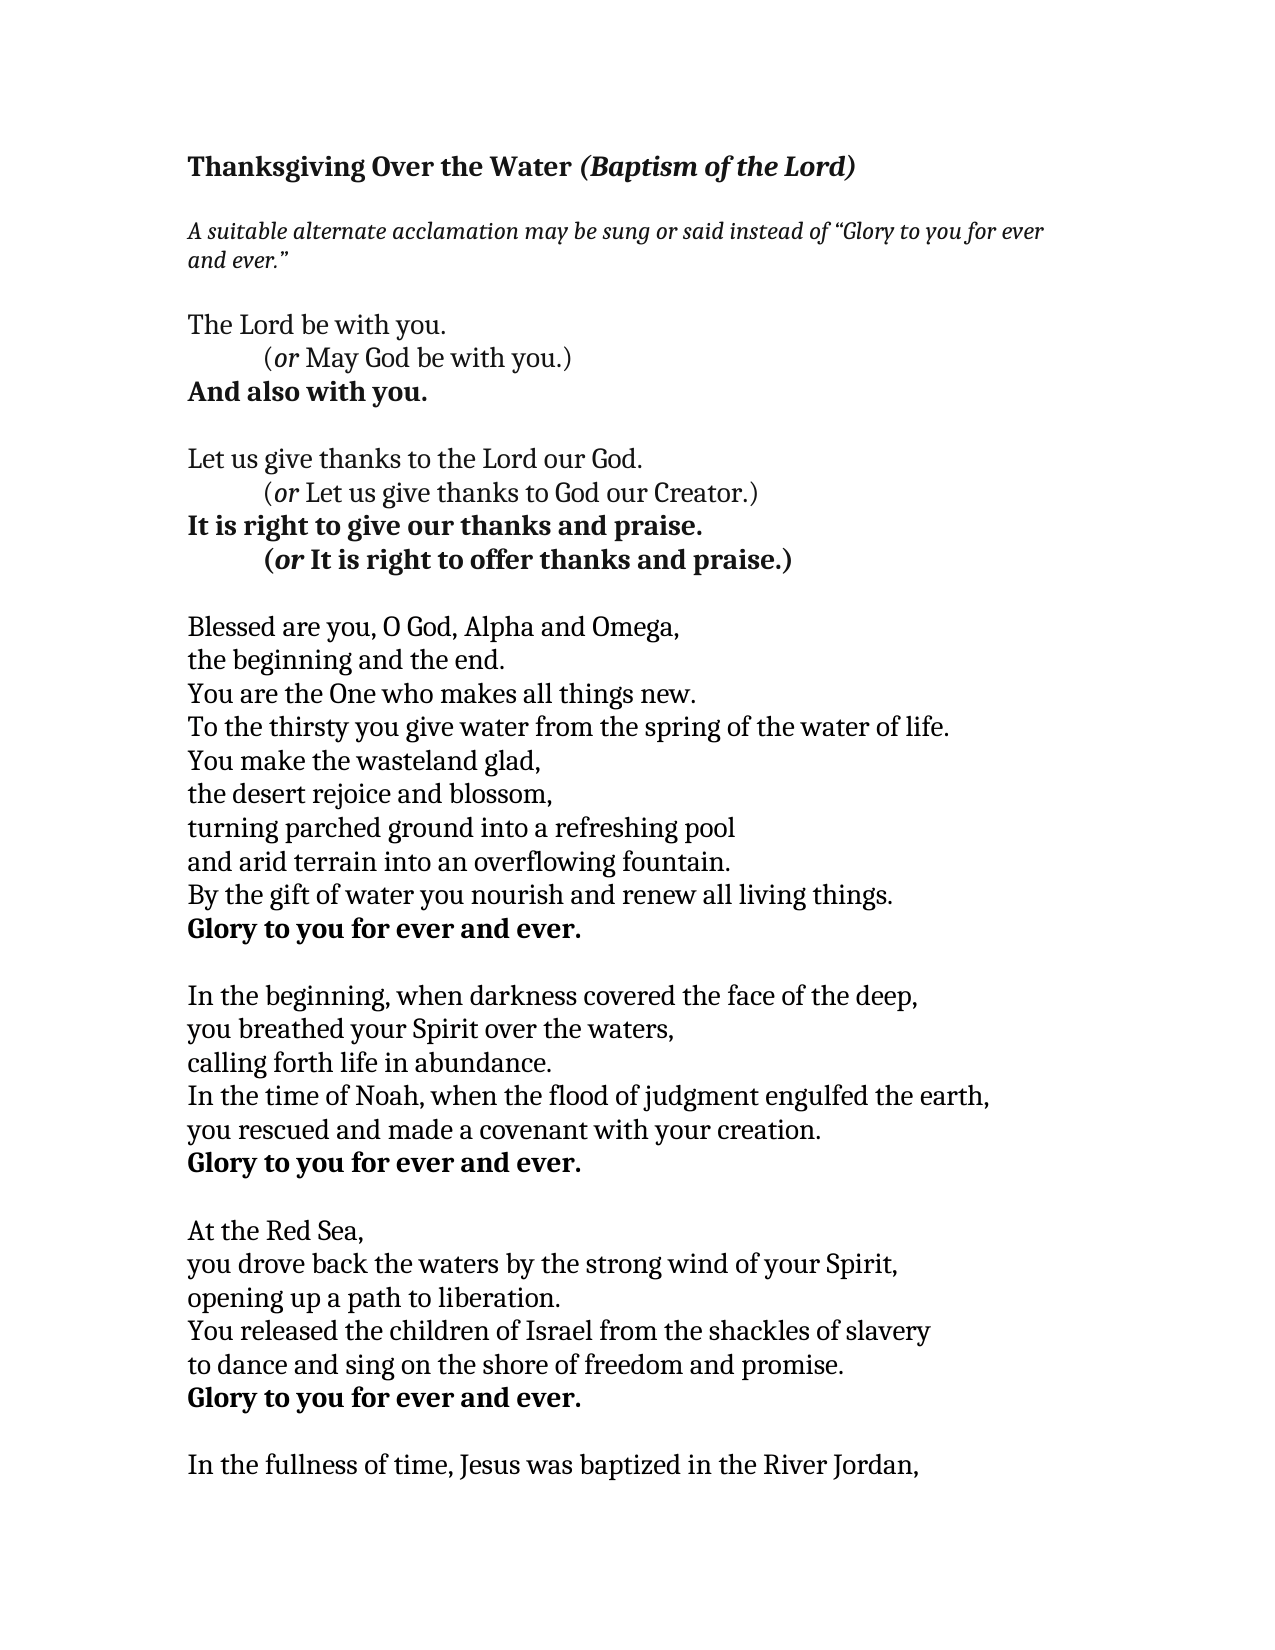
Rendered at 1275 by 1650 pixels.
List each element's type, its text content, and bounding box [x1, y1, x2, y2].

text A suitable alternate acclamation may be sung or said instead of “Glory to you for ever and ever.” [187, 217, 1087, 274]
text To the thirsty you give water from the spring of the water of life. [187, 711, 1087, 744]
text the beginning and the end. [187, 643, 1087, 677]
text You released the children of Israel from the shackles of slavery [187, 1314, 1087, 1348]
text You are the One who makes all things new. [187, 677, 1087, 711]
text to dance and sing on the shore of freedom and promise. [187, 1348, 1087, 1381]
text Glory to you for ever and ever. [187, 912, 1087, 945]
text You make the wasteland glad, [187, 744, 1087, 778]
text In the time of Noah, when the flood of judgment engulfed the earth, [187, 1079, 1087, 1113]
text (or May God be with you.) [187, 342, 1087, 375]
text and arid terrain into an overflowing fountain. [187, 845, 1087, 878]
text you rescued and made a covenant with your creation. [187, 1113, 1087, 1147]
text you breathed your Spirit over the waters, [187, 1012, 1087, 1046]
text The Lord be with you. [187, 308, 1087, 342]
text At the Red Sea, [187, 1214, 1087, 1247]
text In the beginning, when darkness covered the face of the deep, [187, 979, 1087, 1012]
text calling forth life in abundance. [187, 1046, 1087, 1079]
text Let us give thanks to the Lord our God. [187, 442, 1087, 476]
text It is right to give our thanks and praise. [187, 509, 1087, 543]
text By the gift of water you nourish and renew all living things. [187, 878, 1087, 912]
text turning parched ground into a refreshing pool [187, 811, 1087, 845]
text (or It is right to offer thanks and praise.) [187, 543, 1087, 576]
text Blessed are you, O God, Alpha and Omega, [187, 610, 1087, 643]
text the desert rejoice and blossom, [187, 778, 1087, 811]
text Thanksgiving Over the Water (Baptism of the Lord) [187, 150, 1087, 183]
text Glory to you for ever and ever. [187, 1147, 1087, 1180]
text you drove back the waters by the strong wind of your Spirit, [187, 1247, 1087, 1281]
text (or Let us give thanks to God our Creator.) [187, 476, 1087, 509]
text opening up a path to liberation. [187, 1281, 1087, 1314]
text Glory to you for ever and ever. [187, 1381, 1087, 1415]
text And also with you. [187, 375, 1087, 409]
text In the fullness of time, Jesus was baptized in the River Jordan, [187, 1448, 1087, 1482]
